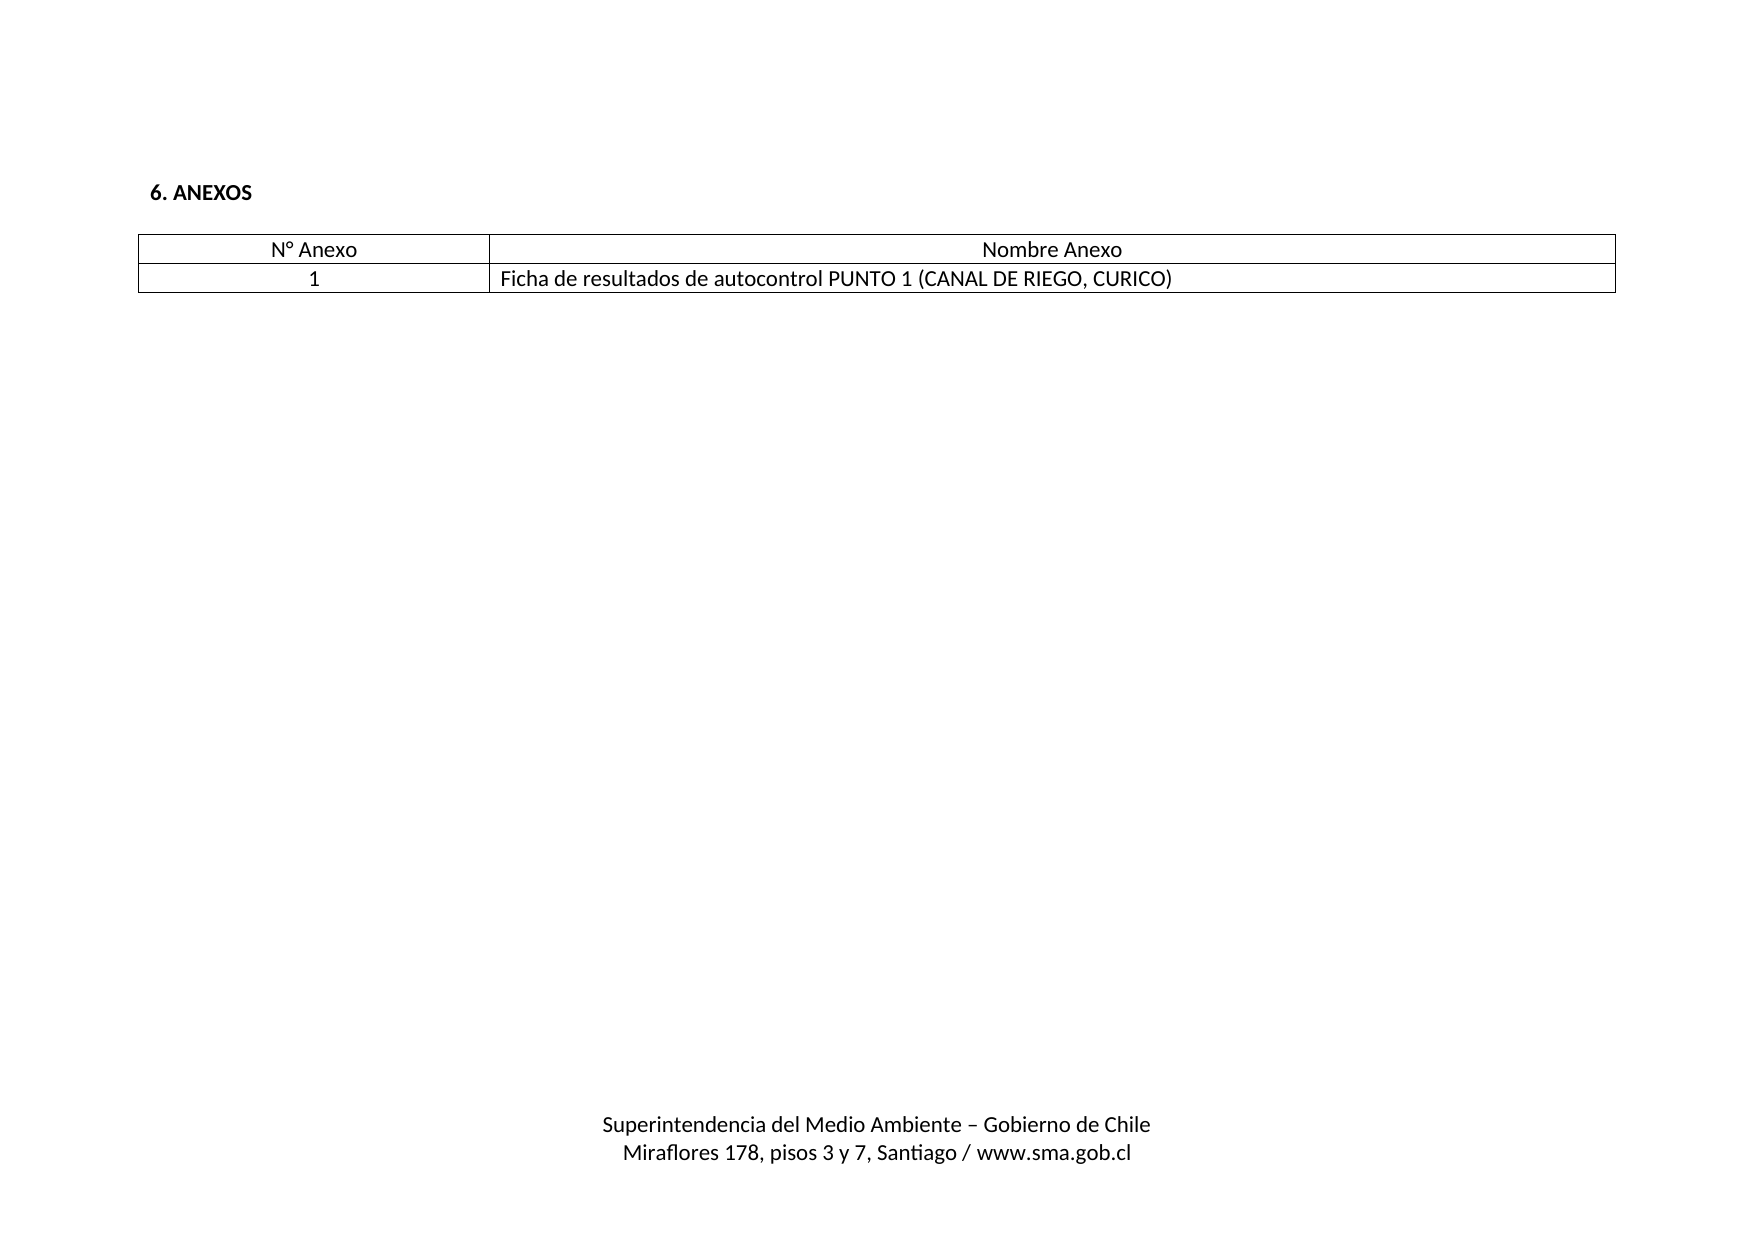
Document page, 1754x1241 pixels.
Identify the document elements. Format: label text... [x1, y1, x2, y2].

table_header Nombre Anexo [490, 235, 1615, 263]
table_header N° Anexo [139, 235, 489, 263]
text 6. ANEXOS [150, 150, 1604, 206]
table_cell Ficha de resultados de autocontrol PUNTO 1 (CANAL DE RIEGO, CURICO) [490, 264, 1615, 292]
table_cell 1 [139, 264, 489, 292]
